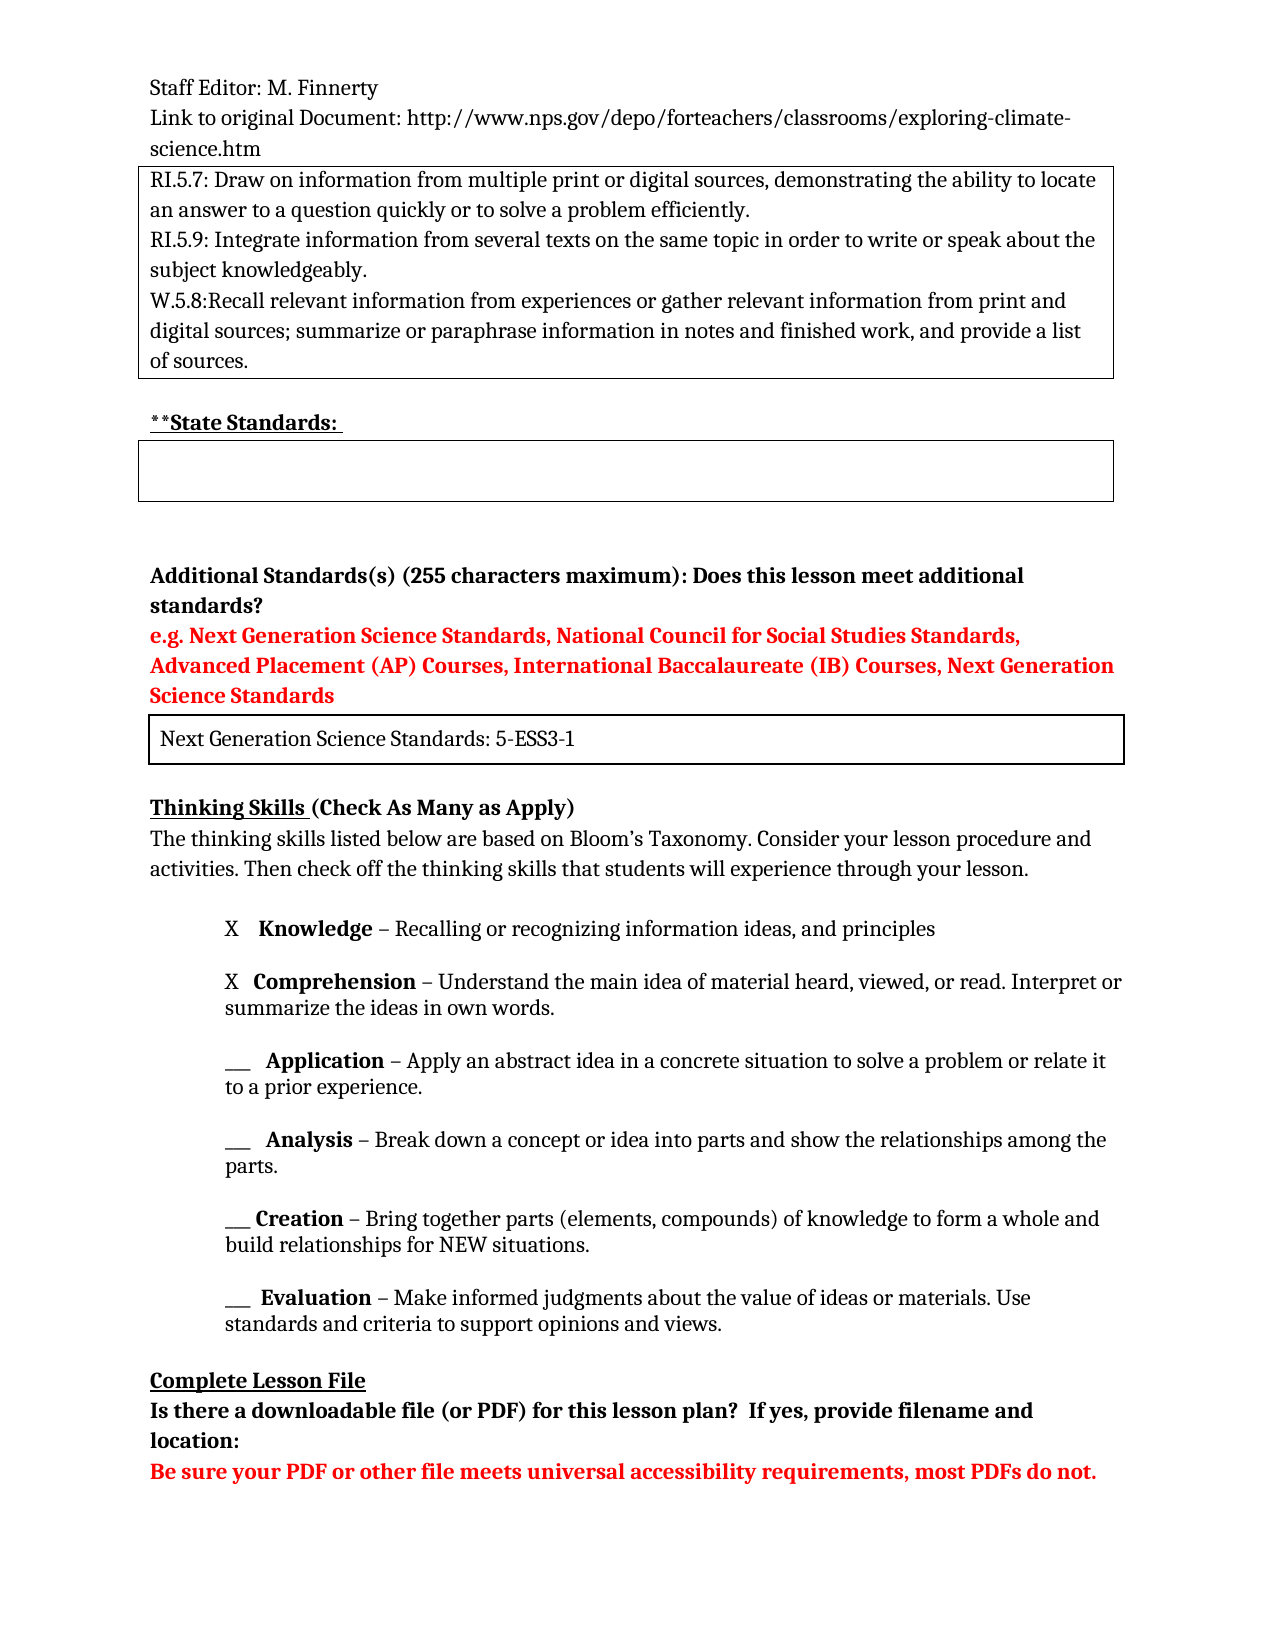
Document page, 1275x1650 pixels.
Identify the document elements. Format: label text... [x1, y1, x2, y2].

text ___ Analysis – Break down a concept or idea into parts and show the relationships among the parts. [225, 1127, 1125, 1179]
table_header Next Generation Science Standards: 5-ESS3-1 [150, 716, 1123, 763]
text Be sure your PDF or other file meets universal accessibility requirements, most PDFs do not. [150, 1458, 1125, 1485]
text The thinking skills listed below are based on Bloom’s Taxonomy. Consider your lesson procedure and activities. Then check off the thinking skills that students will experience through your lesson. [150, 825, 1125, 882]
text ___ Application – Apply an abstract idea in a concrete situation to solve a problem or relate it to a prior experience. [225, 1048, 1125, 1100]
text X Knowledge – Recalling or recognizing information ideas, and principles [225, 916, 1125, 942]
text Additional Standards(s) (255 characters maximum): Does this lesson meet additional standards? [150, 562, 1125, 619]
text X Comprehension – Understand the main idea of material heard, viewed, or read. Interpret or summarize the ideas in own words. [225, 969, 1125, 1021]
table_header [139, 167, 1113, 378]
text Complete Lesson File [150, 1368, 1125, 1394]
table_header [139, 441, 1113, 501]
text e.g. Next Generation Science Standards, National Council for Social Studies Standards, Advanced Placement (AP) Courses, International Baccalaureate (IB) Courses, Next Generation Science Standards [150, 623, 1125, 710]
text ___ Evaluation – Make informed judgments about the value of ideas or materials. Use standards and criteria to support opinions and views. [225, 1285, 1125, 1338]
text ___ Creation – Bring together parts (elements, compounds) of knowledge to form a whole and build relationships for NEW situations. [225, 1206, 1125, 1258]
text Is there a downloadable file (or PDF) for this lesson plan? If yes, provide filename and location: [150, 1398, 1125, 1454]
text **State Standards: [150, 409, 1125, 436]
text Thinking Skills (Check As Many as Apply) [150, 795, 1125, 821]
